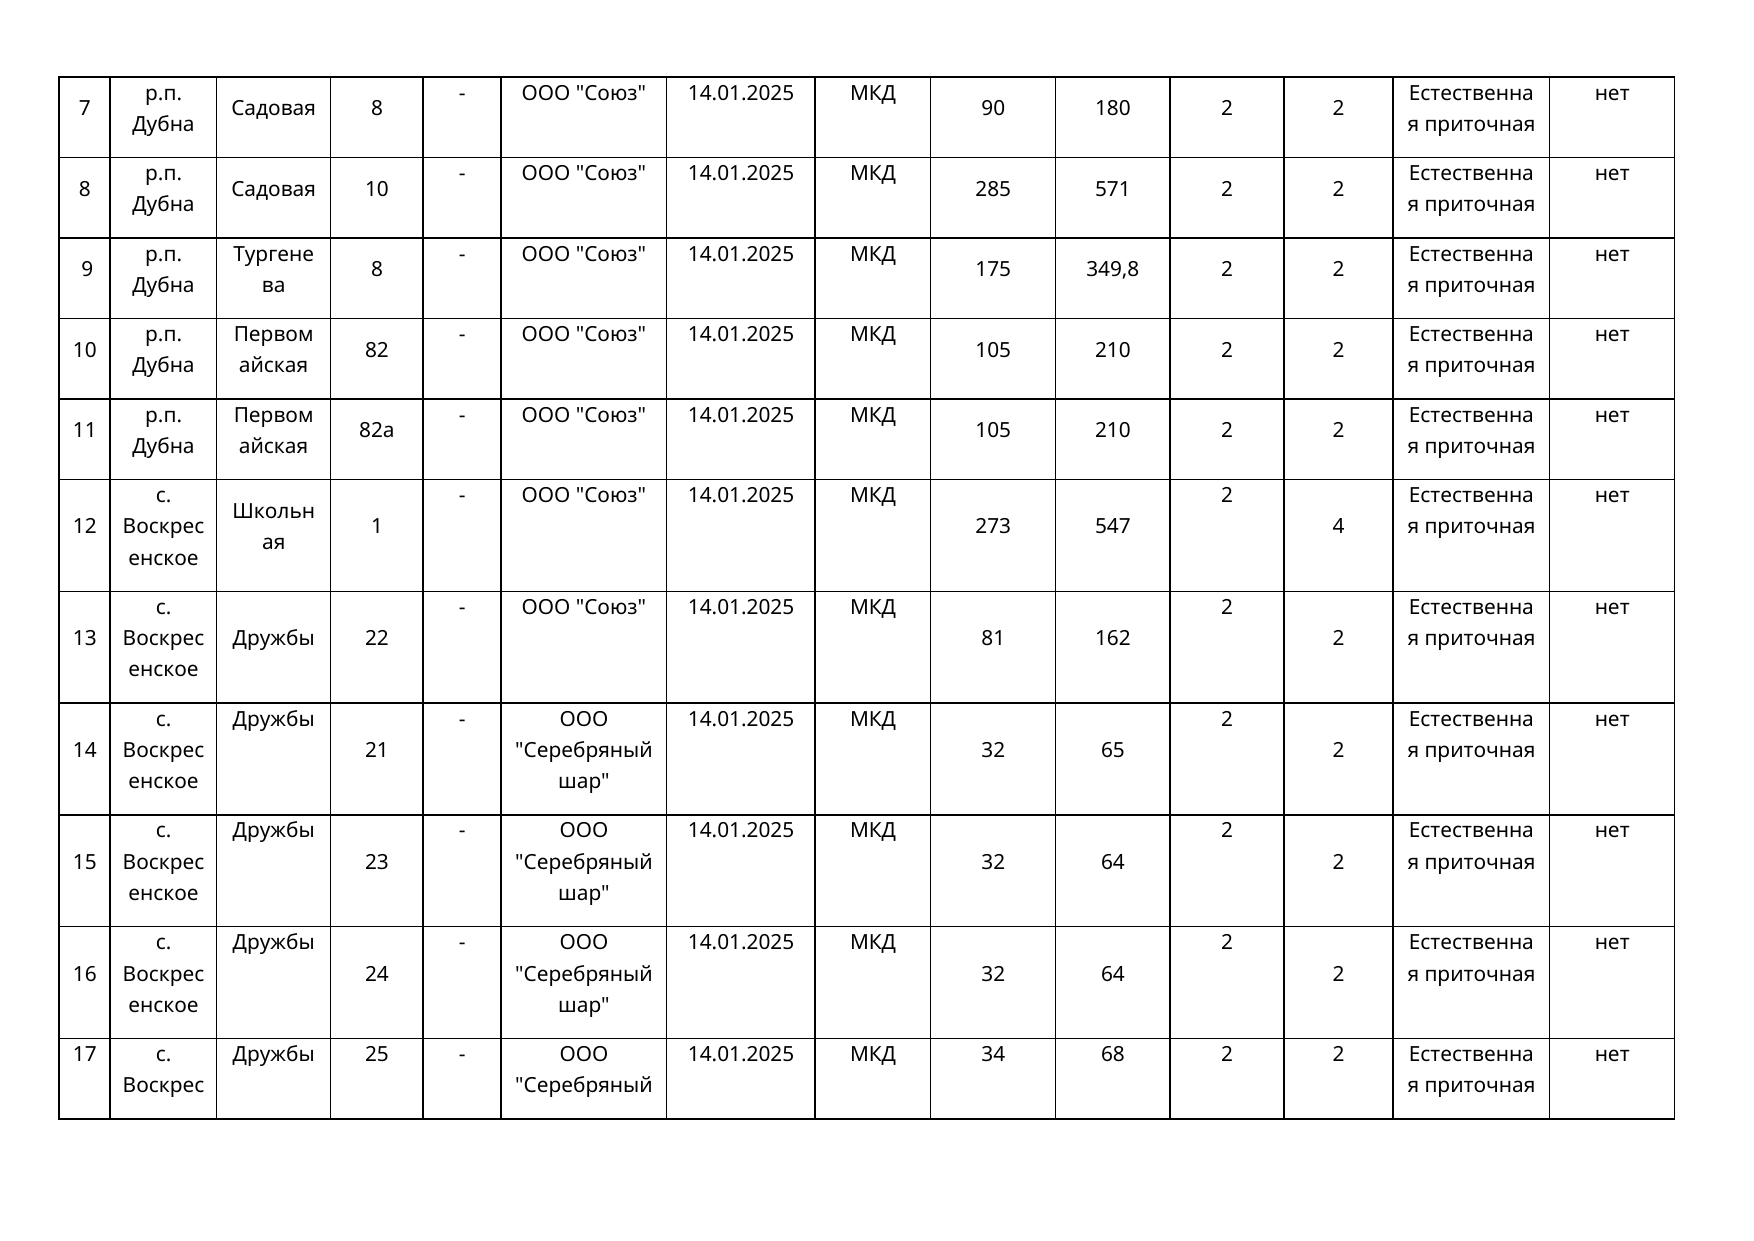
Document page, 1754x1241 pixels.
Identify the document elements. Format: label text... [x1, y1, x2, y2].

table_cell нет [1550, 78, 1674, 157]
table_cell 2 [1285, 816, 1392, 926]
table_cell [1394, 1039, 1549, 1118]
table_cell Естественная приточная [1394, 927, 1549, 1038]
table_cell с. Воскресенское [111, 704, 216, 814]
table_cell р.п. Дубна [111, 78, 216, 157]
table_cell 2 [1171, 1039, 1283, 1118]
table_cell нет [1550, 400, 1674, 479]
table_cell ООО "Союз" [502, 592, 666, 702]
table_cell Дружбы [217, 816, 330, 926]
table_cell 12 [60, 480, 109, 591]
table_cell Первомайская [217, 400, 330, 479]
table_cell ООО "Серебряный шар" [502, 704, 666, 814]
table_cell Дружбы [217, 592, 330, 702]
table_cell ООО "Союз" [502, 319, 666, 398]
table_cell 22 [331, 592, 422, 702]
table_cell 90 [931, 78, 1055, 157]
table_cell 14.01.2025 [667, 158, 814, 237]
table_cell 16 [60, 927, 109, 1038]
table_cell 2 [1285, 592, 1392, 702]
table_cell 2 [1171, 239, 1283, 318]
table_cell 8 [331, 239, 422, 318]
table_cell 2 [1171, 480, 1283, 591]
table_cell 23 [331, 816, 422, 926]
table_cell 8 [60, 158, 109, 237]
table_cell - [424, 400, 500, 479]
table_cell 82 [331, 319, 422, 398]
table_cell Естественная приточная [1394, 239, 1549, 318]
table_cell 32 [931, 816, 1055, 926]
table_cell 349,8 [1056, 239, 1169, 318]
table_cell Дружбы [217, 927, 330, 1038]
table_cell с. Воскресенское [111, 927, 216, 1038]
table_cell р.п. Дубна [111, 239, 216, 318]
table_cell Дружбы [217, 1039, 330, 1118]
table_cell 14.01.2025 [667, 1039, 814, 1118]
table_cell Естественная приточная [1394, 400, 1549, 479]
table_cell МКД [816, 78, 930, 157]
table_cell ООО "Союз" [502, 239, 666, 318]
table_cell 21 [331, 704, 422, 814]
table_cell Естественная приточная [1394, 480, 1549, 591]
table_cell 210 [1056, 400, 1169, 479]
table_cell - [424, 239, 500, 318]
table_cell нет [1550, 239, 1674, 318]
table_cell 2 [1171, 592, 1283, 702]
table_cell 175 [931, 239, 1055, 318]
table_cell нет [1550, 704, 1674, 814]
table_cell 15 [60, 816, 109, 926]
table_cell 8 [331, 78, 422, 157]
table_cell 1 [331, 480, 422, 591]
table_cell 547 [1056, 480, 1169, 591]
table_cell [502, 1039, 666, 1118]
table_cell 10 [60, 319, 109, 398]
table_cell с. Воскресенское [111, 1039, 216, 1118]
table_cell 14.01.2025 [667, 816, 814, 926]
table_cell 162 [1056, 592, 1169, 702]
table_cell МКД [816, 816, 930, 926]
table_cell Естественная приточная [1394, 704, 1549, 814]
table_cell МКД [816, 319, 930, 398]
table_cell 2 [1285, 400, 1392, 479]
table_cell 32 [931, 704, 1055, 814]
table_cell 2 [1171, 78, 1283, 157]
table_cell 2 [1285, 1039, 1392, 1118]
table_cell Садовая [217, 78, 330, 157]
table_cell МКД [816, 927, 930, 1038]
table_cell 7 [60, 78, 109, 157]
table_cell 2 [1171, 927, 1283, 1038]
table_cell Дружбы [217, 704, 330, 814]
table_cell 81 [931, 592, 1055, 702]
table_cell - [424, 927, 500, 1038]
table_cell нет [1550, 480, 1674, 591]
table_cell нет [1550, 1039, 1674, 1118]
table_cell ООО "Союз" [502, 78, 666, 157]
table_cell Естественная приточная [1394, 816, 1549, 926]
table_cell с. Воскресенское [111, 816, 216, 926]
table_cell МКД [816, 704, 930, 814]
table_cell МКД [816, 1039, 930, 1118]
table_cell 14.01.2025 [667, 239, 814, 318]
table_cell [1394, 78, 1549, 157]
table_cell Садовая [217, 158, 330, 237]
table_cell 2 [1285, 319, 1392, 398]
table_cell - [424, 1039, 500, 1118]
table_cell 17 [60, 1039, 109, 1118]
table_cell 13 [60, 592, 109, 702]
table_cell 105 [931, 319, 1055, 398]
table_cell МКД [816, 480, 930, 591]
table_cell - [424, 319, 500, 398]
table_cell с. Воскресенское [111, 480, 216, 591]
table_cell 2 [1285, 239, 1392, 318]
table_cell - [424, 158, 500, 237]
table_cell 25 [331, 1039, 422, 1118]
table_cell нет [1550, 927, 1674, 1038]
table_cell Естественная приточная [1394, 592, 1549, 702]
table_cell 14.01.2025 [667, 480, 814, 591]
table_cell - [424, 592, 500, 702]
table_cell 571 [1056, 158, 1169, 237]
table_cell р.п. Дубна [111, 400, 216, 479]
table_cell нет [1550, 158, 1674, 237]
table_cell Естественная приточная [1394, 319, 1549, 398]
table_cell - [424, 480, 500, 591]
table_cell ООО "Союз" [502, 400, 666, 479]
table_cell 82а [331, 400, 422, 479]
table_cell р.п. Дубна [111, 319, 216, 398]
table_cell 210 [1056, 319, 1169, 398]
table_cell МКД [816, 239, 930, 318]
table_cell 14 [60, 704, 109, 814]
table_cell 9 [60, 239, 109, 318]
table_cell 105 [931, 400, 1055, 479]
table_cell 11 [60, 400, 109, 479]
table_cell ООО "Серебряный шар" [502, 927, 666, 1038]
table_cell 4 [1285, 480, 1392, 591]
table_cell 2 [1171, 400, 1283, 479]
table_cell 32 [931, 927, 1055, 1038]
table_cell - [424, 816, 500, 926]
table_cell 273 [931, 480, 1055, 591]
table_cell 2 [1171, 319, 1283, 398]
table_cell 2 [1171, 816, 1283, 926]
table_cell 10 [331, 158, 422, 237]
table_cell 64 [1056, 927, 1169, 1038]
table_cell с. Воскресенское [111, 592, 216, 702]
table_cell ООО "Союз" [502, 480, 666, 591]
table_cell нет [1550, 592, 1674, 702]
table_cell 14.01.2025 [667, 592, 814, 702]
table_cell Тургенева [217, 239, 330, 318]
table_cell 14.01.2025 [667, 78, 814, 157]
table_cell 180 [1056, 78, 1169, 157]
table_cell 14.01.2025 [667, 704, 814, 814]
table_cell 68 [1056, 1039, 1169, 1118]
table_cell 2 [1285, 158, 1392, 237]
table_cell 34 [931, 1039, 1055, 1118]
table_cell МКД [816, 592, 930, 702]
table_cell 2 [1285, 78, 1392, 157]
table_cell 64 [1056, 816, 1169, 926]
table_cell 285 [931, 158, 1055, 237]
table_cell 14.01.2025 [667, 927, 814, 1038]
table_cell нет [1550, 319, 1674, 398]
table_cell 2 [1171, 704, 1283, 814]
table_cell р.п. Дубна [111, 158, 216, 237]
table_cell ООО "Союз" [502, 158, 666, 237]
table_cell МКД [816, 400, 930, 479]
table_cell 65 [1056, 704, 1169, 814]
table_cell Школьная [217, 480, 330, 591]
table_cell МКД [816, 158, 930, 237]
table_cell нет [1550, 816, 1674, 926]
table_cell 14.01.2025 [667, 319, 814, 398]
table_cell 14.01.2025 [667, 400, 814, 479]
table_cell ООО "Серебряный шар" [502, 816, 666, 926]
table_cell - [424, 704, 500, 814]
table_cell 24 [331, 927, 422, 1038]
table_cell 2 [1285, 927, 1392, 1038]
table_cell 2 [1285, 704, 1392, 814]
table_cell Естественная приточная [1394, 158, 1549, 237]
table_cell - [424, 78, 500, 157]
table_cell 2 [1171, 158, 1283, 237]
table_cell Первомайская [217, 319, 330, 398]
